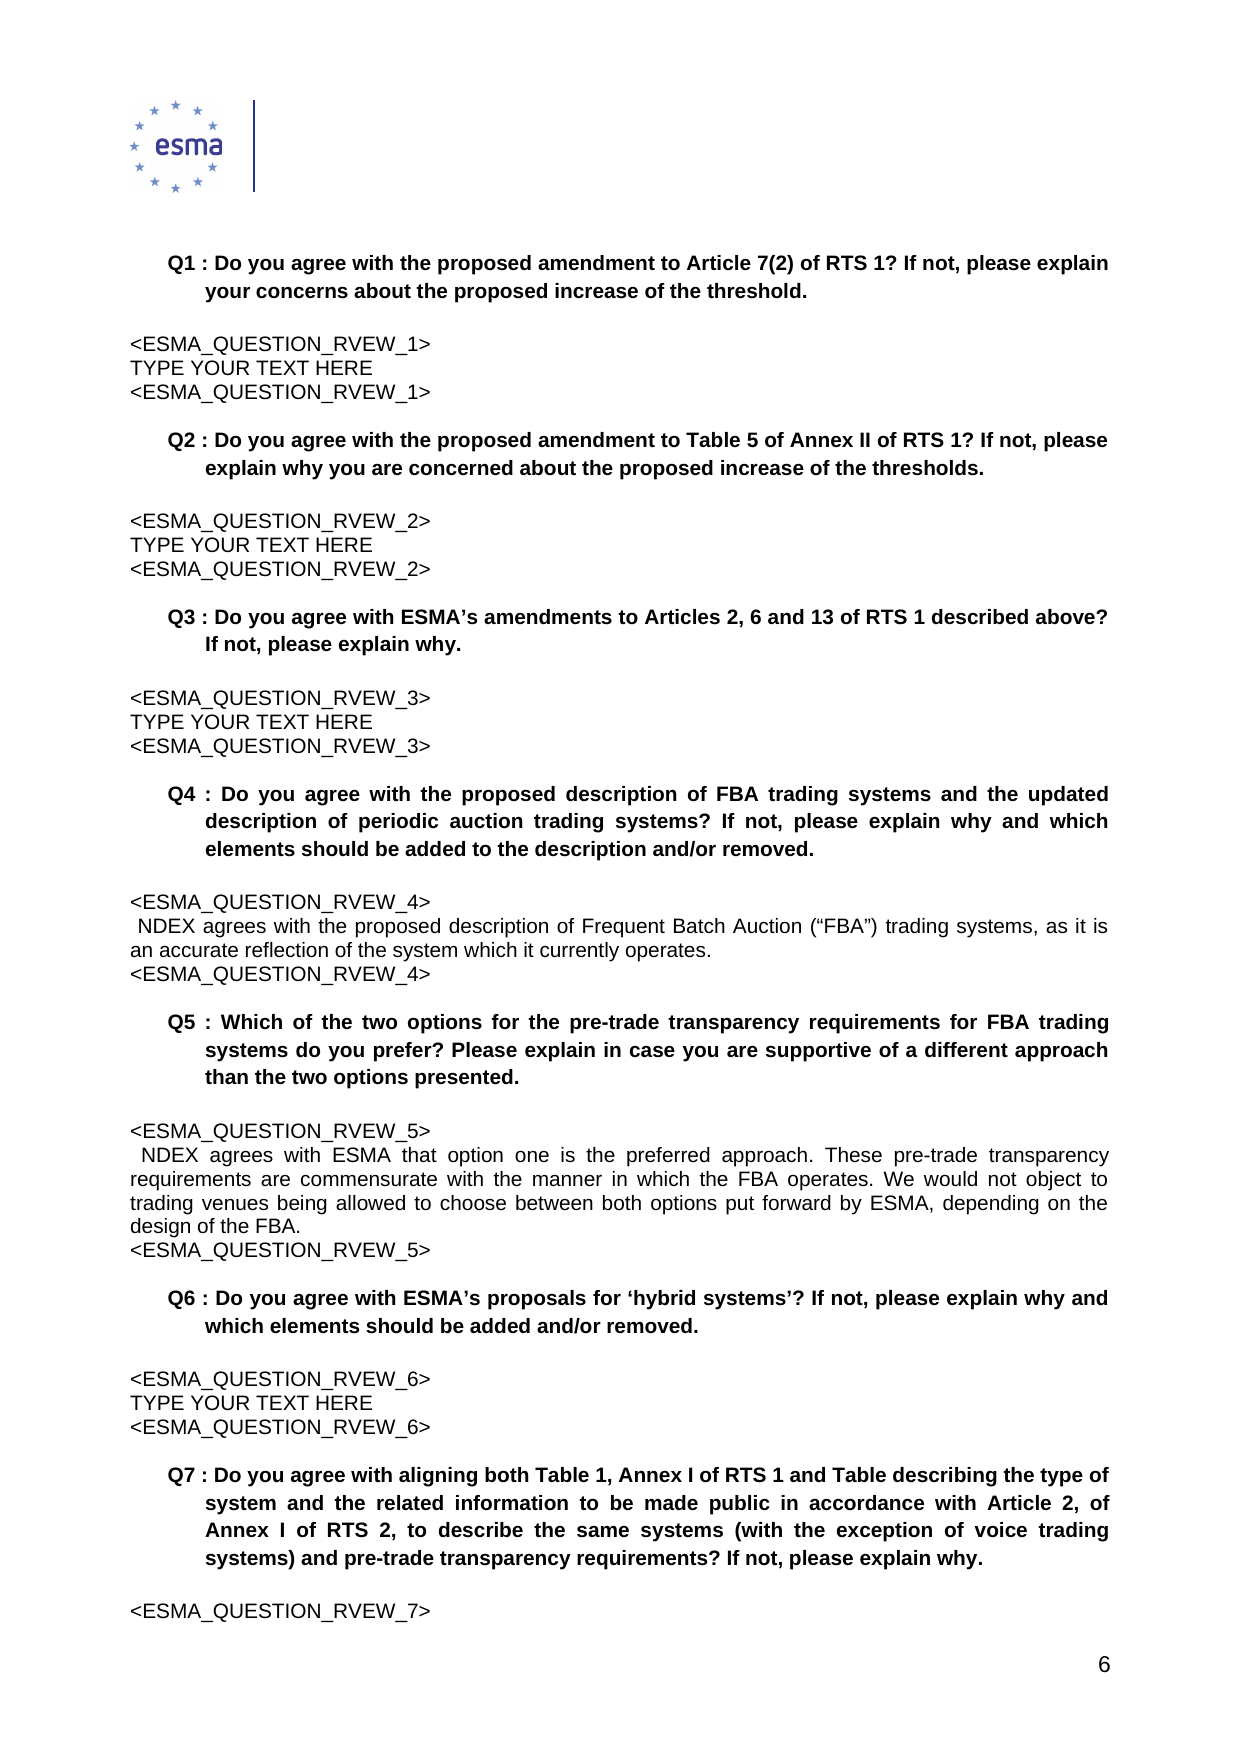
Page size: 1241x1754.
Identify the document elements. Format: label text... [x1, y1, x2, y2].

text <ESMA_QUESTION_RVEW_1> [130, 380, 1110, 404]
text <ESMA_QUESTION_RVEW_3> [130, 686, 1110, 710]
text <ESMA_QUESTION_RVEW_1> [130, 332, 1110, 356]
text <ESMA_QUESTION_RVEW_5> [130, 1118, 1110, 1142]
text Q2 : Do you agree with the proposed amendment to Table 5 of Annex II of RTS 1? If not, please explain why you are concerned about the proposed increase of the thresholds. [167, 428, 1110, 479]
text NDEX agrees with ESMA that option one is the preferred approach. These pre-trade transparency requirements are commensurate with the manner in which the FBA operates. We would not object to trading venues being allowed to choose between both options put forward by ESMA, depending on the design of the FBA. [130, 1142, 1110, 1238]
text TYPE YOUR TEXT HERE [130, 710, 1110, 734]
text <ESMA_QUESTION_RVEW_7> [130, 1599, 1110, 1623]
text <ESMA_QUESTION_RVEW_4> [130, 890, 1110, 914]
text <ESMA_QUESTION_RVEW_3> [130, 734, 1110, 758]
text <ESMA_QUESTION_RVEW_6> [130, 1367, 1110, 1391]
text Q1 : Do you agree with the proposed amendment to Article 7(2) of RTS 1? If not, please explain your concerns about the proposed increase of the threshold. [167, 251, 1110, 302]
picture [129, 100, 223, 193]
text <ESMA_QUESTION_RVEW_2> [130, 509, 1110, 533]
text TYPE YOUR TEXT HERE [130, 1391, 1110, 1415]
text <ESMA_QUESTION_RVEW_4> [130, 962, 1110, 986]
text TYPE YOUR TEXT HERE [130, 356, 1110, 380]
text <ESMA_QUESTION_RVEW_5> [130, 1238, 1110, 1262]
text <ESMA_QUESTION_RVEW_2> [130, 557, 1110, 581]
text Q4 : Do you agree with the proposed description of FBA trading systems and the updated description of periodic auction trading systems? If not, please explain why and which elements should be added to the description and/or removed. [167, 782, 1110, 861]
text <ESMA_QUESTION_RVEW_6> [130, 1415, 1110, 1439]
text Q6 : Do you agree with ESMA’s proposals for ‘hybrid systems’? If not, please explain why and which elements should be added and/or removed. [167, 1286, 1110, 1338]
text Q7 : Do you agree with aligning both Table 1, Annex I of RTS 1 and Table describing the type of system and the related information to be made public in accordance with Article 2, of Annex I of RTS 2, to describe the same systems (with the exception of voice trading systems) and pre-trade transparency requirements? If not, please explain why. [167, 1463, 1110, 1569]
text Q3 : Do you agree with ESMA’s amendments to Articles 2, 6 and 13 of RTS 1 described above? If not, please explain why. [167, 605, 1110, 656]
text TYPE YOUR TEXT HERE [130, 533, 1110, 557]
text NDEX agrees with the proposed description of Frequent Batch Auction (“FBA”) trading systems, as it is an accurate reflection of the system which it currently operates. [130, 914, 1110, 962]
text Q5 : Which of the two options for the pre-trade transparency requirements for FBA trading systems do you prefer? Please explain in case you are supportive of a different approach than the two options presented. [167, 1010, 1110, 1089]
